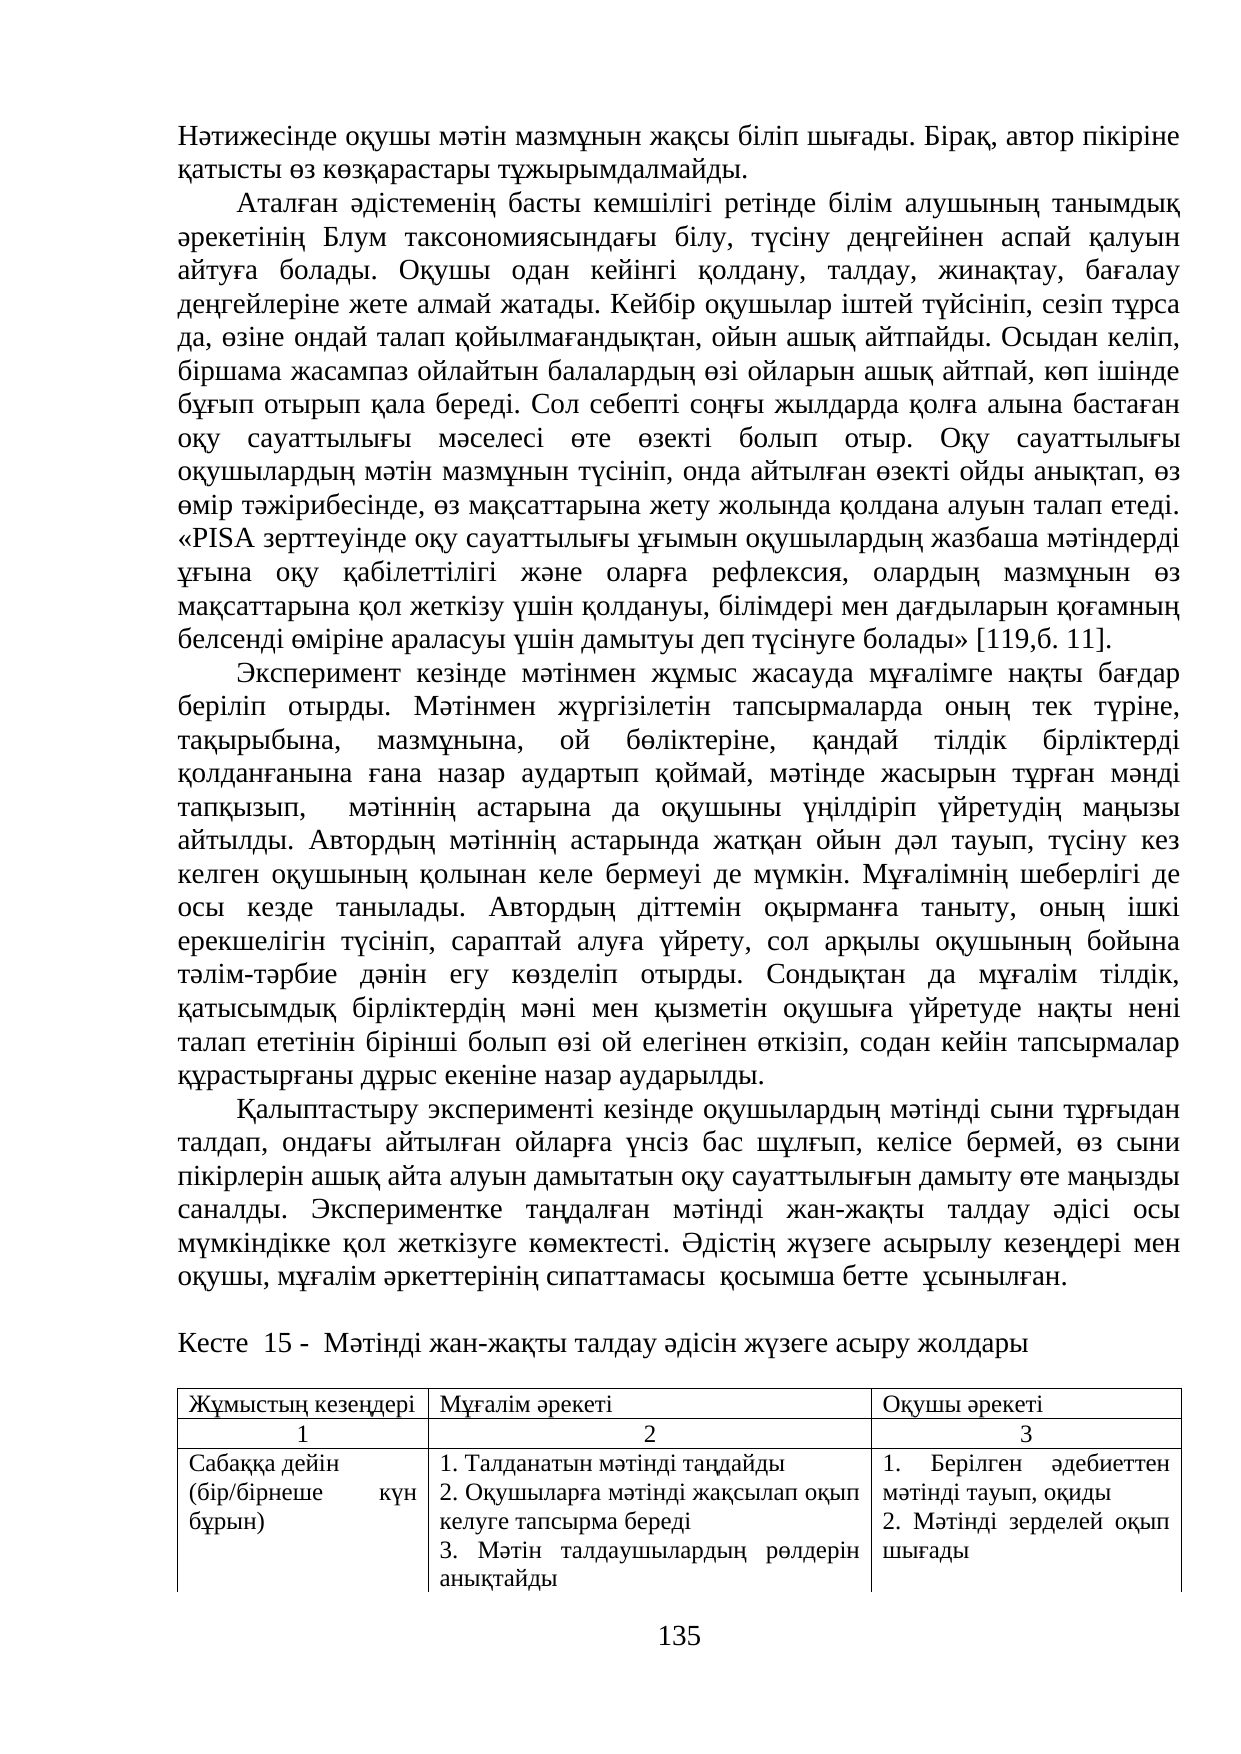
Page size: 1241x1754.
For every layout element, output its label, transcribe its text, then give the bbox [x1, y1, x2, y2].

text Қалыптастыру эксперименті кезінде оқушылардың мәтінді сыни тұрғыдан талдап, ондағы айтылған ойларға үнсіз бас шұлғып, келісе бермей, өз сыни пікірлерін ашық айта алуын дамытатын оқу сауаттылығын дамыту өте маңызды саналды. Экспериментке таңдалған мәтінді жан-жақты талдау әдісі осы мүмкіндікке қол жеткізуге көмектесті. Әдістің жүзеге асырылу кезеңдері мен оқушы, мұғалім әркеттерінің сипаттамасы қосымша бетте ұсынылған. [177, 1091, 1181, 1292]
table_cell 1. Берілген әдебиеттен мәтінді тауып, оқиды 2. Мәтінді зерделей оқып шығады [872, 1449, 1181, 1592]
table_header Оқушы әрекеті [872, 1389, 1181, 1418]
table_cell Сабаққа дейін (бір/бірнеше күн бұрын) [178, 1449, 428, 1592]
table_header Жұмыстың кезеңдері [178, 1389, 428, 1418]
table_cell 2 [429, 1419, 871, 1447]
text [177, 118, 1181, 185]
table_cell 1 [178, 1419, 428, 1447]
text Эксперимент кезінде мәтінмен жұмыс жасауда мұғалімге нақты бағдар беріліп отырды. Мәтінмен жүргізілетін тапсырмаларда оның тек түріне, тақырыбына, мазмұнына, ой бөліктеріне, қандай тілдік бірліктерді қолданғанына ғана назар аудартып қоймай, мәтінде жасырын тұрған мәнді тапқызып, мәтіннің астарына да оқушыны үңілдіріп үйретудің маңызы айтылды. Автордың мәтіннің астарында жатқан ойын дәл тауып, түсіну кез келген оқушының қолынан келе бермеуі де мүмкін. Мұғалімнің шеберлігі де осы кезде танылады. Автордың діттемін оқырманға таныту, оның ішкі ерекшелігін түсініп, сараптай алуға үйрету, сол арқылы оқушының бойына тәлім-тәрбие дәнін егу көзделіп отырды. Сондықтан да мұғалім тілдік, қатысымдық бірліктердің мәні мен қызметін оқушыға үйретуде нақты нені талап ететінін бірінші болып өзі ой елегінен өткізіп, содан кейін тапсырмалар құрастырғаны дұрыс екеніне назар аударылды. [177, 655, 1181, 1091]
text Кесте 15 - Мәтінді жан-жақты талдау әдісін жүзеге асыру жолдары [177, 1326, 1181, 1359]
table_cell 1. Талданатын мәтінді таңдайды 2. Оқушыларға мәтінді жақсылап оқып келуге тапсырма береді 3. Мәтін талдаушылардың рөлдерін анықтайды [429, 1449, 871, 1592]
table_header Мұғалім әрекеті [429, 1389, 871, 1418]
text Аталған әдістеменің басты кемшілігі ретінде білім алушының танымдық әрекетінің Блум таксономиясындағы білу, түсіну деңгейінен аспай қалуын айтуға болады. Оқушы одан кейінгі қолдану, талдау, жинақтау, бағалау деңгейлеріне жете алмай жатады. Кейбір оқушылар іштей түйсініп, сезіп тұрса да, өзіне ондай талап қойылмағандықтан, ойын ашық айтпайды. Осыдан келіп, біршама жасампаз ойлайтын балалардың өзі ойларын ашық айтпай, көп ішінде бұғып отырып қала береді. Сол себепті соңғы жылдарда қолға алына бастаған оқу сауаттылығы мәселесі өте өзекті болып отыр. Оқу сауаттылығы оқушылардың мәтін мазмұнын түсініп, онда айтылған өзекті ойды анықтап, өз өмір тәжірибесінде, өз мақсаттарына жету жолында қолдана алуын талап етеді. «PISA зерттеуiнде оқу сауаттылығы ұғымын оқушылардың жазбаша мәтіндерді ұғына оқу қабілеттілігі және оларға рефлексия, олардың мазмұнын өз мақсаттарына қол жеткізу үшін қолдануы, бiлiмдері мен дағдыларын қоғамның белсендi өмiріне араласуы үшiн дамытуы деп түсінуге болады» [119,б. 11]. [177, 185, 1181, 655]
table_cell 3 [872, 1419, 1181, 1447]
